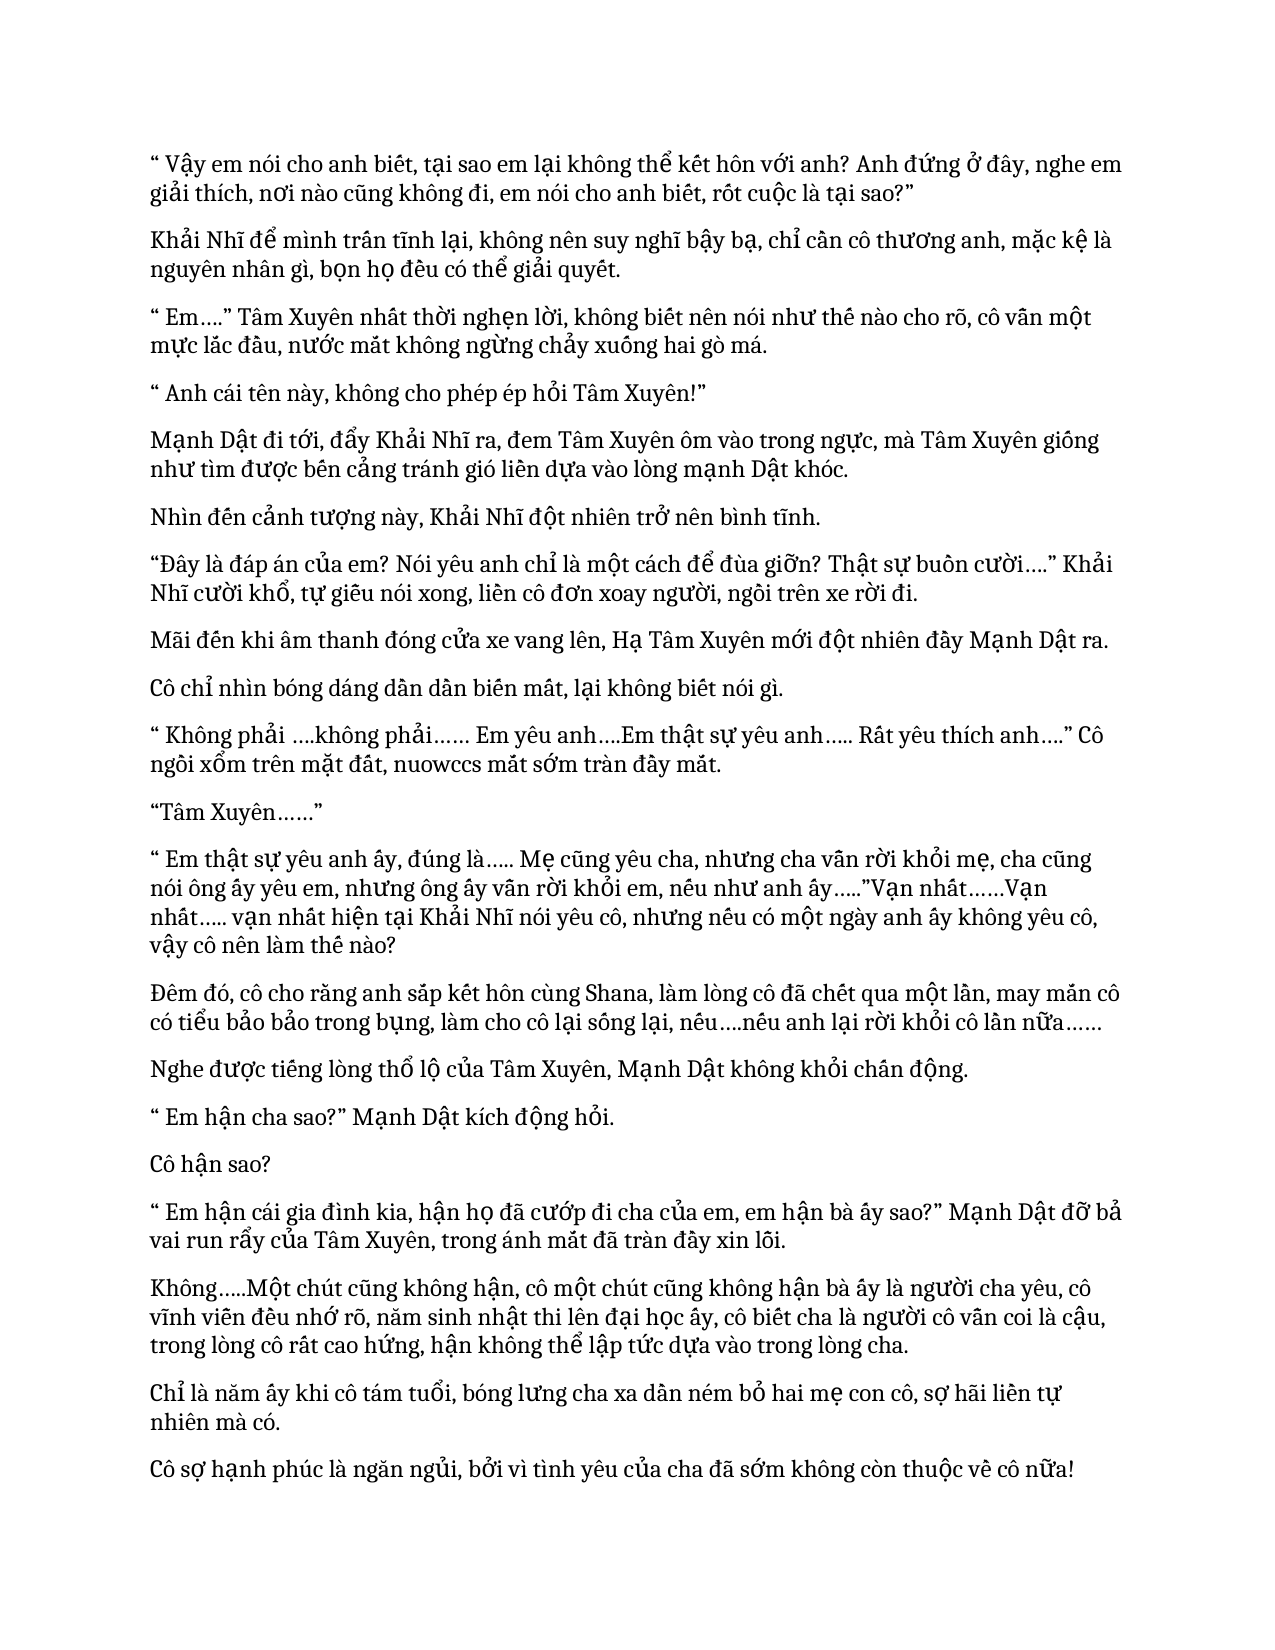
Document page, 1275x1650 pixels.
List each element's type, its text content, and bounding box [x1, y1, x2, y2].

text Nghe được tiếng lòng thổ lộ của Tâm Xuyên, Mạnh Dật không khỏi chấn động. [150, 1055, 1125, 1084]
text Cô sợ hạnh phúc là ngăn ngủi, bởi vì tình yêu của cha đã sớm không còn thuộc về cô nữa! [150, 1455, 1125, 1484]
text “ Không phải ….không phải…… Em yêu anh….Em thật sự yêu anh….. Rất yêu thích anh….” Cô ngồi xổm trên mặt đất, nuowccs mắt sớm tràn đầy mắt. [150, 721, 1125, 779]
text “Tâm Xuyên……” [150, 797, 1125, 826]
text “ Em hận cái gia đình kia, hận họ đã cướp đi cha của em, em hận bà ấy sao?” Mạnh Dật đỡ bả vai run rẩy của Tâm Xuyên, trong ánh mắt đã tràn đầy xin lỗi. [150, 1197, 1125, 1255]
text “ Vậy em nói cho anh biết, tại sao em lại không thể kết hôn với anh? Anh đứng ở đây, nghe em giải thích, nơi nào cũng không đi, em nói cho anh biết, rốt cuộc là tại sao?” [150, 150, 1125, 207]
text “ Anh cái tên này, không cho phép ép hỏi Tâm Xuyên!” [150, 379, 1125, 407]
text Đêm đó, cô cho rằng anh sắp kết hôn cùng Shana, làm lòng cô đã chết qua một lần, may mắn cô có tiểu bảo bảo trong bụng, làm cho cô lại sống lại, nếu….nếu anh lại rời khỏi cô lần nữa…… [150, 979, 1125, 1036]
text Cô chỉ nhìn bóng dáng dần dần biến mất, lại không biết nói gì. [150, 674, 1125, 702]
text Chỉ là năm ấy khi cô tám tuổi, bóng lưng cha xa dần ném bỏ hai mẹ con cô, sợ hãi liền tự nhiên mà có. [150, 1379, 1125, 1436]
text Mãi đến khi âm thanh đóng cửa xe vang lên, Hạ Tâm Xuyên mới đột nhiên đầy Mạnh Dật ra. [150, 626, 1125, 655]
text Khải Nhĩ để mình trấn tĩnh lại, không nên suy nghĩ bậy bạ, chỉ cần cô thương anh, mặc kệ là nguyên nhân gì, bọn họ đều có thể giải quyết. [150, 226, 1125, 284]
text Mạnh Dật đi tới, đẩy Khải Nhĩ ra, đem Tâm Xuyên ôm vào trong ngực, mà Tâm Xuyên giống như tìm được bến cảng tránh gió liền dựa vào lòng mạnh Dật khóc. [150, 426, 1125, 484]
text “Đây là đáp án của em? Nói yêu anh chỉ là một cách để đùa giỡn? Thật sự buồn cười….” Khải Nhĩ cười khổ, tự giễu nói xong, liền cô đơn xoay người, ngồi trên xe rời đi. [150, 550, 1125, 607]
text “ Em….” Tâm Xuyên nhất thời nghẹn lời, không biết nên nói như thế nào cho rõ, cô vẫn một mực lắc đầu, nước mắt không ngừng chảy xuống hai gò má. [150, 302, 1125, 360]
text Không…..Một chút cũng không hận, cô một chút cũng không hận bà ấy là người cha yêu, cô vĩnh viễn đều nhớ rõ, năm sinh nhật thi lên đại học ấy, cô biết cha là người cô vẫn coi là cậu, trong lòng cô rất cao hứng, hận không thể lập tức dựa vào trong lòng cha. [150, 1274, 1125, 1360]
text Cô hận sao? [150, 1150, 1125, 1179]
text Nhìn đến cảnh tượng này, Khải Nhĩ đột nhiên trở nên bình tĩnh. [150, 502, 1125, 531]
text “ Em hận cha sao?” Mạnh Dật kích động hỏi. [150, 1102, 1125, 1131]
text “ Em thật sự yêu anh ấy, đúng là….. Mẹ cũng yêu cha, nhưng cha vẫn rời khỏi mẹ, cha cũng nói ông ấy yêu em, nhưng ông ấy vẫn rời khỏi em, nếu như anh ấy…..”Vạn nhất……Vạn nhất….. vạn nhất hiện tại Khải Nhĩ nói yêu cô, nhưng nếu có một ngày anh ấy không yêu cô, vậy cô nên làm thế nào? [150, 845, 1125, 960]
